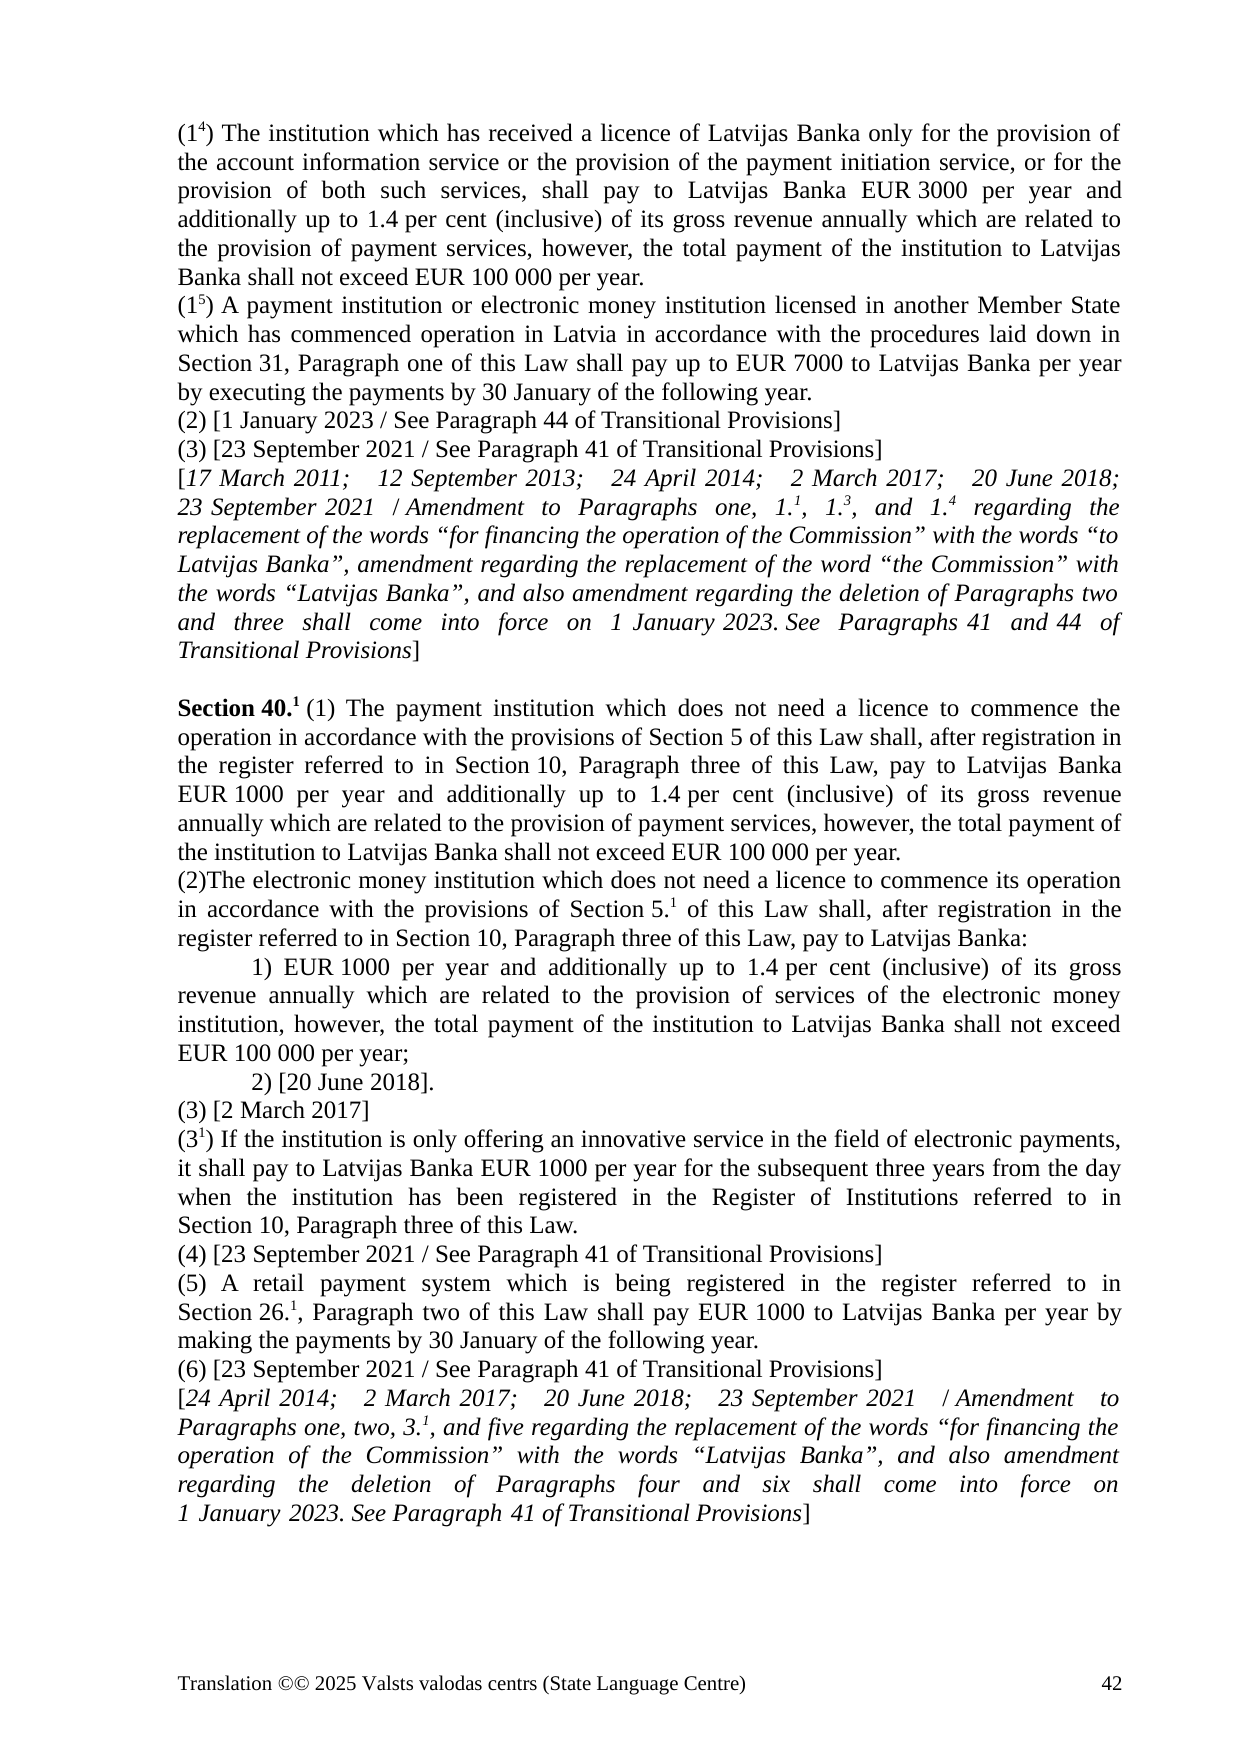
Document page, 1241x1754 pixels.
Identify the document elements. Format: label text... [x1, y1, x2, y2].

text (31) If the institution is only offering an innovative service in the field of electronic payments, it shall pay to Latvijas Banka EUR 1000 per year for the subsequent three years from the day when the institution has been registered in the Register of Institutions referred to in Section 10, Paragraph three of this Law. [177, 1124, 1122, 1239]
text (5) A retail payment system which is being registered in the register referred to in Section 26.1, Paragraph two of this Law shall pay EUR 1000 to Latvijas Banka per year by making the payments by 30 January of the following year. [177, 1268, 1122, 1354]
text (15) A payment institution or electronic money institution licensed in another Member State which has commenced operation in Latvia in accordance with the procedures laid down in Section 31, Paragraph one of this Law shall pay up to EUR 7000 to Latvijas Banka per year by executing the payments by 30 January of the following year. [177, 291, 1122, 406]
text [17 March 2011; 12 September 2013; 24 April 2014; 2 March 2017; 20 June 2018; 23 September 2021 / Amendment to Paragraphs one, 1.1, 1.3, and 1.4 regarding the replacement of the words “for financing the operation of the Commission” with the words “to Latvijas Banka”, amendment regarding the replacement of the word “the Commission” with the words “Latvijas Banka”, and also amendment regarding the deletion of Paragraphs two and three shall come into force on 1 January 2023. See Paragraphs 41 and 44 of Transitional Provisions] [177, 463, 1122, 664]
text (14) The institution which has received a licence of Latvijas Banka only for the provision of the account information service or the provision of the payment initiation service, or for the provision of both such services, shall pay to Latvijas Banka EUR 3000 per year and additionally up to 1.4 per cent (inclusive) of its gross revenue annually which are related to the provision of payment services, however, the total payment of the institution to Latvijas Banka shall not exceed EUR 100 000 per year. [177, 118, 1122, 291]
text (3) [23 September 2021 / See Paragraph 41 of Transitional Provisions] [177, 434, 1122, 463]
text (6) [23 September 2021 / See Paragraph 41 of Transitional Provisions] [177, 1354, 1122, 1383]
text Section 40.1 (1) The payment institution which does not need a licence to commence the operation in accordance with the provisions of Section 5 of this Law shall, after registration in the register referred to in Section 10, Paragraph three of this Law, pay to Latvijas Banka EUR 1000 per year and additionally up to 1.4 per cent (inclusive) of its gross revenue annually which are related to the provision of payment services, however, the total payment of the institution to Latvijas Banka shall not exceed EUR 100 000 per year. [177, 693, 1122, 866]
text (2)The electronic money institution which does not need a licence to commence its operation in accordance with the provisions of Section 5.1 of this Law shall, after registration in the register referred to in Section 10, Paragraph three of this Law, pay to Latvijas Banka: [177, 866, 1122, 952]
text 1) EUR 1000 per year and additionally up to 1.4 per cent (inclusive) of its gross revenue annually which are related to the provision of services of the electronic money institution, however, the total payment of the institution to Latvijas Banka shall not exceed EUR 100 000 per year; [177, 952, 1122, 1067]
text [24 April 2014; 2 March 2017; 20 June 2018; 23 September 2021 / Amendment to Paragraphs one, two, 3.1, and five regarding the replacement of the words “for financing the operation of the Commission” with the words “Latvijas Banka”, and also amendment regarding the deletion of Paragraphs four and six shall come into force on 1 January 2023. See Paragraph 41 of Transitional Provisions] [177, 1383, 1122, 1527]
text 2) [20 June 2018]. [177, 1067, 1122, 1096]
text (3) [2 March 2017] [177, 1096, 1122, 1124]
text (4) [23 September 2021 / See Paragraph 41 of Transitional Provisions] [177, 1239, 1122, 1268]
text (2) [1 January 2023 / See Paragraph 44 of Transitional Provisions] [177, 406, 1122, 434]
